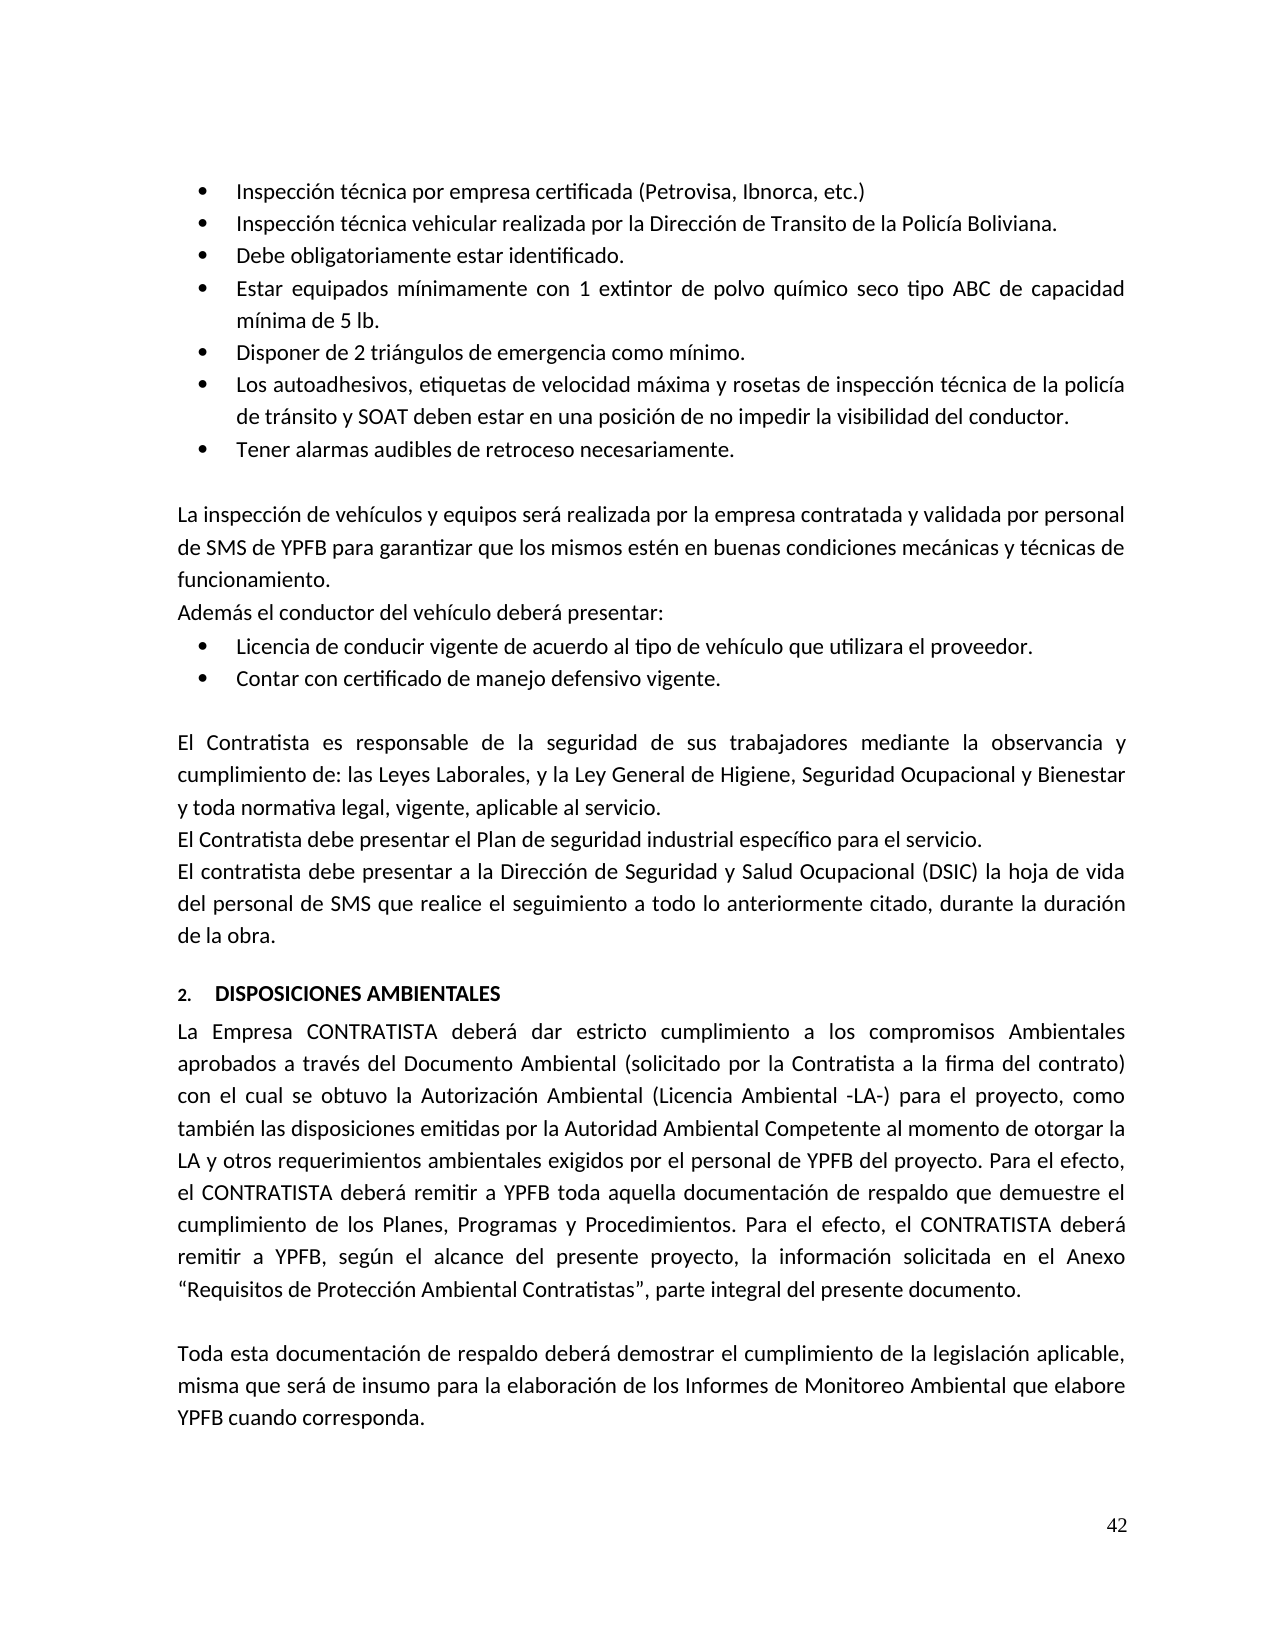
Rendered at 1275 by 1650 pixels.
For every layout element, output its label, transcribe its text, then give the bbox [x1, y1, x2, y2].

list Licencia de conducir vigente de acuerdo al tipo de vehículo que utilizara el proveedor. [199, 632, 1127, 660]
list Disponer de 2 triángulos de emergencia como mínimo. [199, 338, 1127, 366]
list Contar con certificado de manejo defensivo vigente. [199, 664, 1127, 692]
list Tener alarmas audibles de retroceso necesariamente. [199, 435, 1127, 463]
text El contratista debe presentar a la Dirección de Seguridad y Salud Ocupacional (DSIC) la hoja de vida del personal de SMS que realice el seguimiento a todo lo anteriormente citado, durante la duración de la obra. [177, 857, 1127, 949]
list Inspección técnica vehicular realizada por la Dirección de Transito de la Policía Boliviana. [199, 209, 1127, 237]
list Los autoadhesivos, etiquetas de velocidad máxima y rosetas de inspección técnica de la policía de tránsito y SOAT deben estar en una posición de no impedir la visibilidad del conductor. [199, 370, 1127, 431]
list Debe obligatoriamente estar identificado. [199, 242, 1127, 269]
text El Contratista es responsable de la seguridad de sus trabajadores mediante la observancia y cumplimiento de: las Leyes Laborales, y la Ley General de Higiene, Seguridad Ocupacional y Bienestar y toda normativa legal, vigente, aplicable al servicio. [177, 728, 1127, 821]
list Estar equipados mínimamente con 1 extintor de polvo químico seco tipo ABC de capacidad mínima de 5 lb. [199, 274, 1127, 334]
text Además el conductor del vehículo deberá presentar: [177, 598, 1127, 626]
text El Contratista debe presentar el Plan de seguridad industrial específico para el servicio. [177, 825, 1127, 853]
list DISPOSICIONES AMBIENTALES [177, 979, 1127, 1007]
list Inspección técnica por empresa certificada (Petrovisa, Ibnorca, etc.) [199, 177, 1127, 205]
text Toda esta documentación de respaldo deberá demostrar el cumplimiento de la legislación aplicable, misma que será de insumo para la elaboración de los Informes de Monitoreo Ambiental que elabore YPFB cuando corresponda. [177, 1339, 1127, 1431]
text La inspección de vehículos y equipos será realizada por la empresa contratada y validada por personal de SMS de YPFB para garantizar que los mismos estén en buenas condiciones mecánicas y técnicas de funcionamiento. [177, 500, 1127, 593]
text La Empresa CONTRATISTA deberá dar estricto cumplimiento a los compromisos Ambientales aprobados a través del Documento Ambiental (solicitado por la Contratista a la firma del contrato) con el cual se obtuvo la Autorización Ambiental (Licencia Ambiental -LA-) para el proyecto, como también las disposiciones emitidas por la Autoridad Ambiental Competente al momento de otorgar la LA y otros requerimientos ambientales exigidos por el personal de YPFB del proyecto. Para el efecto, el CONTRATISTA deberá remitir a YPFB toda aquella documentación de respaldo que demuestre el cumplimiento de los Planes, Programas y Procedimientos. Para el efecto, el CONTRATISTA deberá remitir a YPFB, según el alcance del presente proyecto, la información solicitada en el Anexo “Requisitos de Protección Ambiental Contratistas”, parte integral del presente documento. [177, 1017, 1127, 1303]
